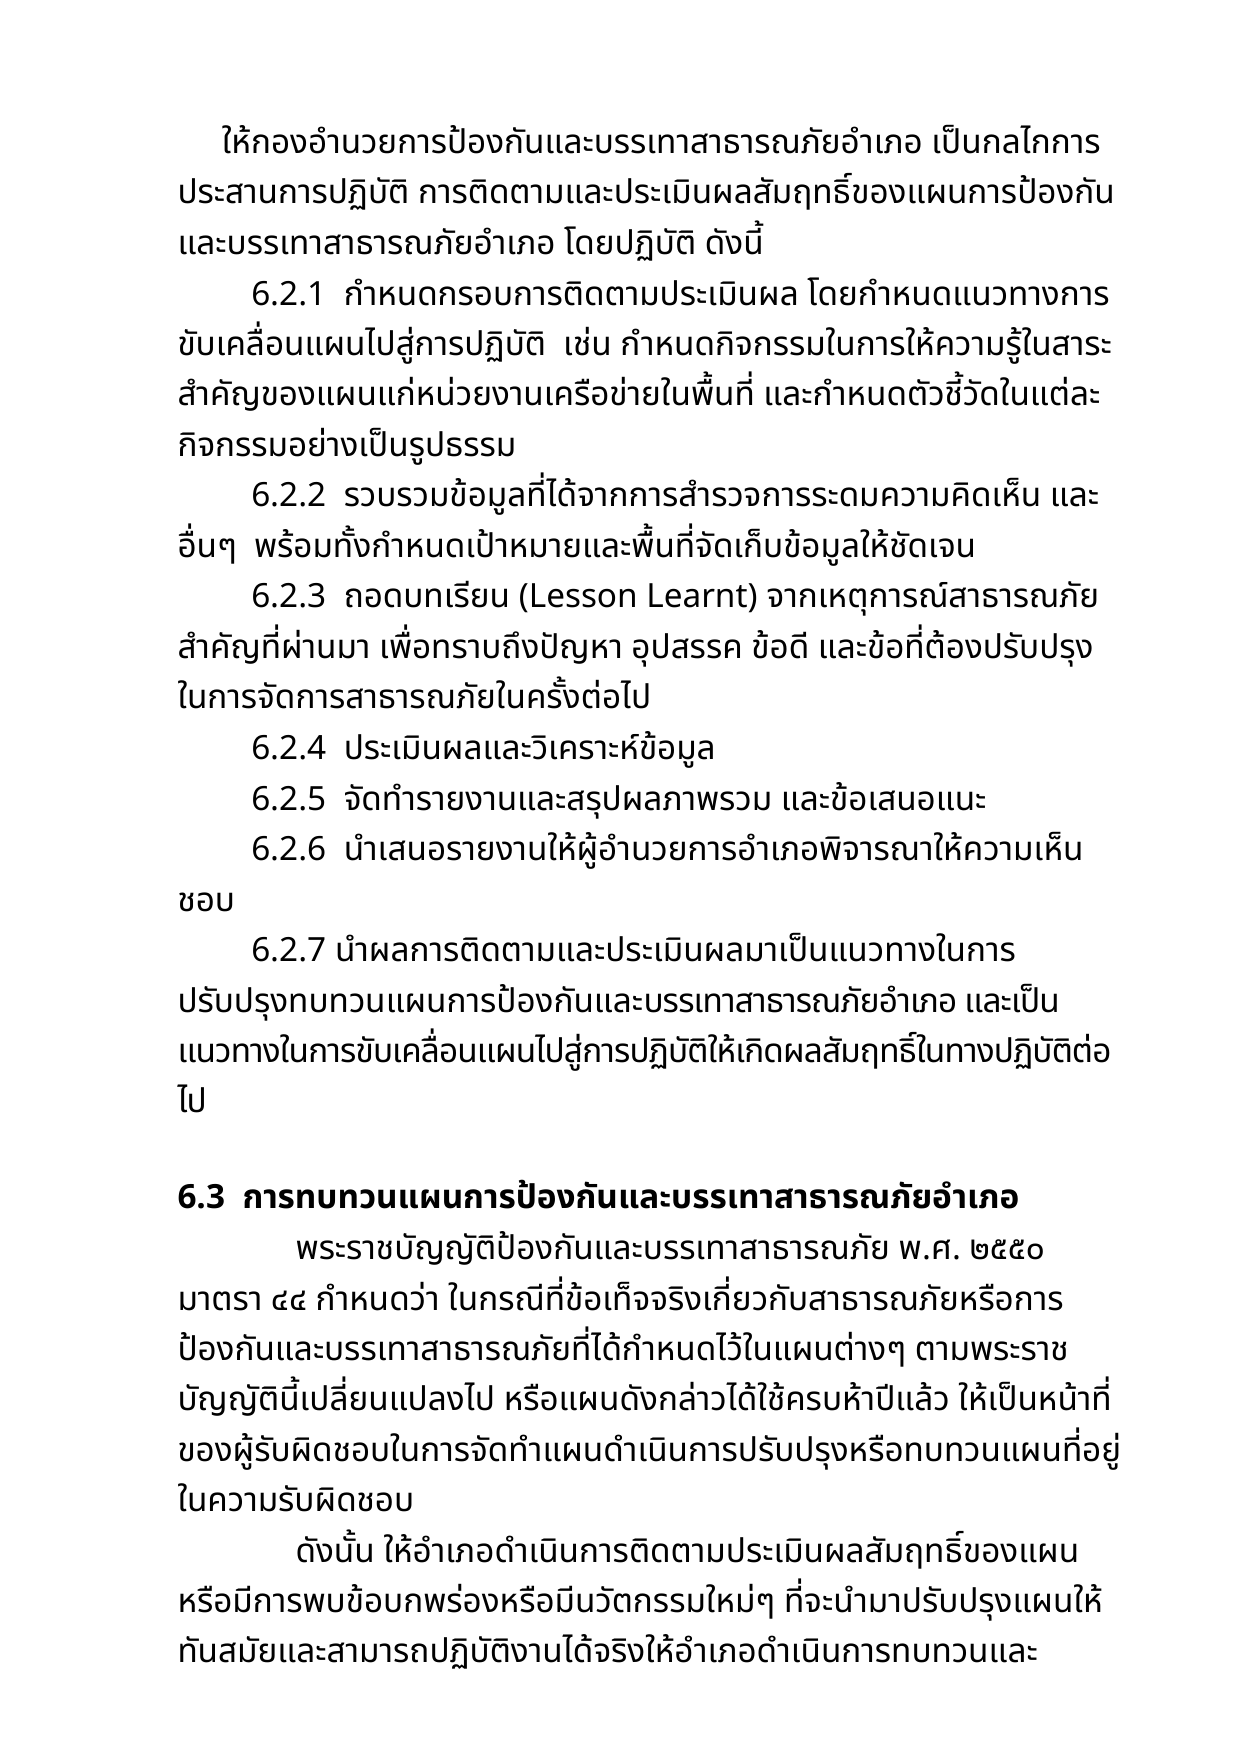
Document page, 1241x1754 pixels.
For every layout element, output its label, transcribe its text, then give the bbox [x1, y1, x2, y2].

text 6.2.7 นำผลการติดตามและประเมินผลมาเป็นแนวทางในการปรับปรุงทบทวนแผนการป้องกันและบรรเทาสาธารณภัยอำเภอ และเป็นแนวทางในการขับเคลื่อนแผนไปสู่การปฏิบัติให้เกิดผลสัมฤทธิ์ในทางปฏิบัติต่อไป [177, 926, 1122, 1128]
text 6.2.4 ประเมินผลและวิเคราะห์ข้อมูล [177, 724, 1122, 774]
text 6.2.2 รวบรวมข้อมูลที่ได้จากการสำรวจการระดมความคิดเห็น และอื่นๆ พร้อมทั้งกำหนดเป้าหมายและพื้นที่จัดเก็บข้อมูลให้ชัดเจน [177, 471, 1122, 572]
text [177, 1527, 1122, 1678]
text 6.2.3 ถอดบทเรียน (Lesson Learnt) จากเหตุการณ์สาธารณภัยสำคัญที่ผ่านมา เพื่อทราบถึงปัญหา อุปสรรค ข้อดี และข้อที่ต้องปรับปรุงในการจัดการสาธารณภัยในครั้งต่อไป [177, 572, 1122, 724]
text 6.2.1 กำหนดกรอบการติดตามประเมินผล โดยกำหนดแนวทางการขับเคลื่อนแผนไปสู่การปฏิบัติ เช่น กำหนดกิจกรรมในการให้ความรู้ในสาระสำคัญของแผนแก่หน่วยงานเครือข่ายในพื้นที่ และกำหนดตัวชี้วัดในแต่ละกิจกรรมอย่างเป็นรูปธรรม [177, 269, 1122, 471]
text 6.3 การทบทวนแผนการป้องกันและบรรเทาสาธารณภัยอำเภอ [177, 1173, 1122, 1224]
text 6.2.6 นำเสนอรายงานให้ผู้อำนวยการอำเภอพิจารณาให้ความเห็นชอบ [177, 825, 1122, 926]
text พระราชบัญญัติป้องกันและบรรเทาสาธารณภัย พ.ศ. ๒๕๕๐ มาตรา ๔๔ กำหนดว่า ในกรณีที่ข้อเท็จจริงเกี่ยวกับสาธารณภัยหรือการป้องกันและบรรเทาสาธารณภัยที่ได้กำหนดไว้ในแผนต่างๆ ตามพระราชบัญญัตินี้เปลี่ยนแปลงไป หรือแผนดังกล่าวได้ใช้ครบห้าปีแล้ว ให้เป็นหน้าที่ของผู้รับผิดชอบในการจัดทำแผนดำเนินการปรับปรุงหรือทบทวนแผนที่อยู่ในความรับผิดชอบ [177, 1224, 1122, 1527]
text ให้กองอำนวยการป้องกันและบรรเทาสาธารณภัยอำเภอ เป็นกลไกการประสานการปฏิบัติ การติดตามและประเมินผลสัมฤทธิ์ของแผนการป้องกันและบรรเทาสาธารณภัยอำเภอ โดยปฏิบัติ ดังนี้ [177, 118, 1122, 269]
text 6.2.5 จัดทำรายงานและสรุปผลภาพรวม และข้อเสนอแนะ [177, 774, 1122, 825]
